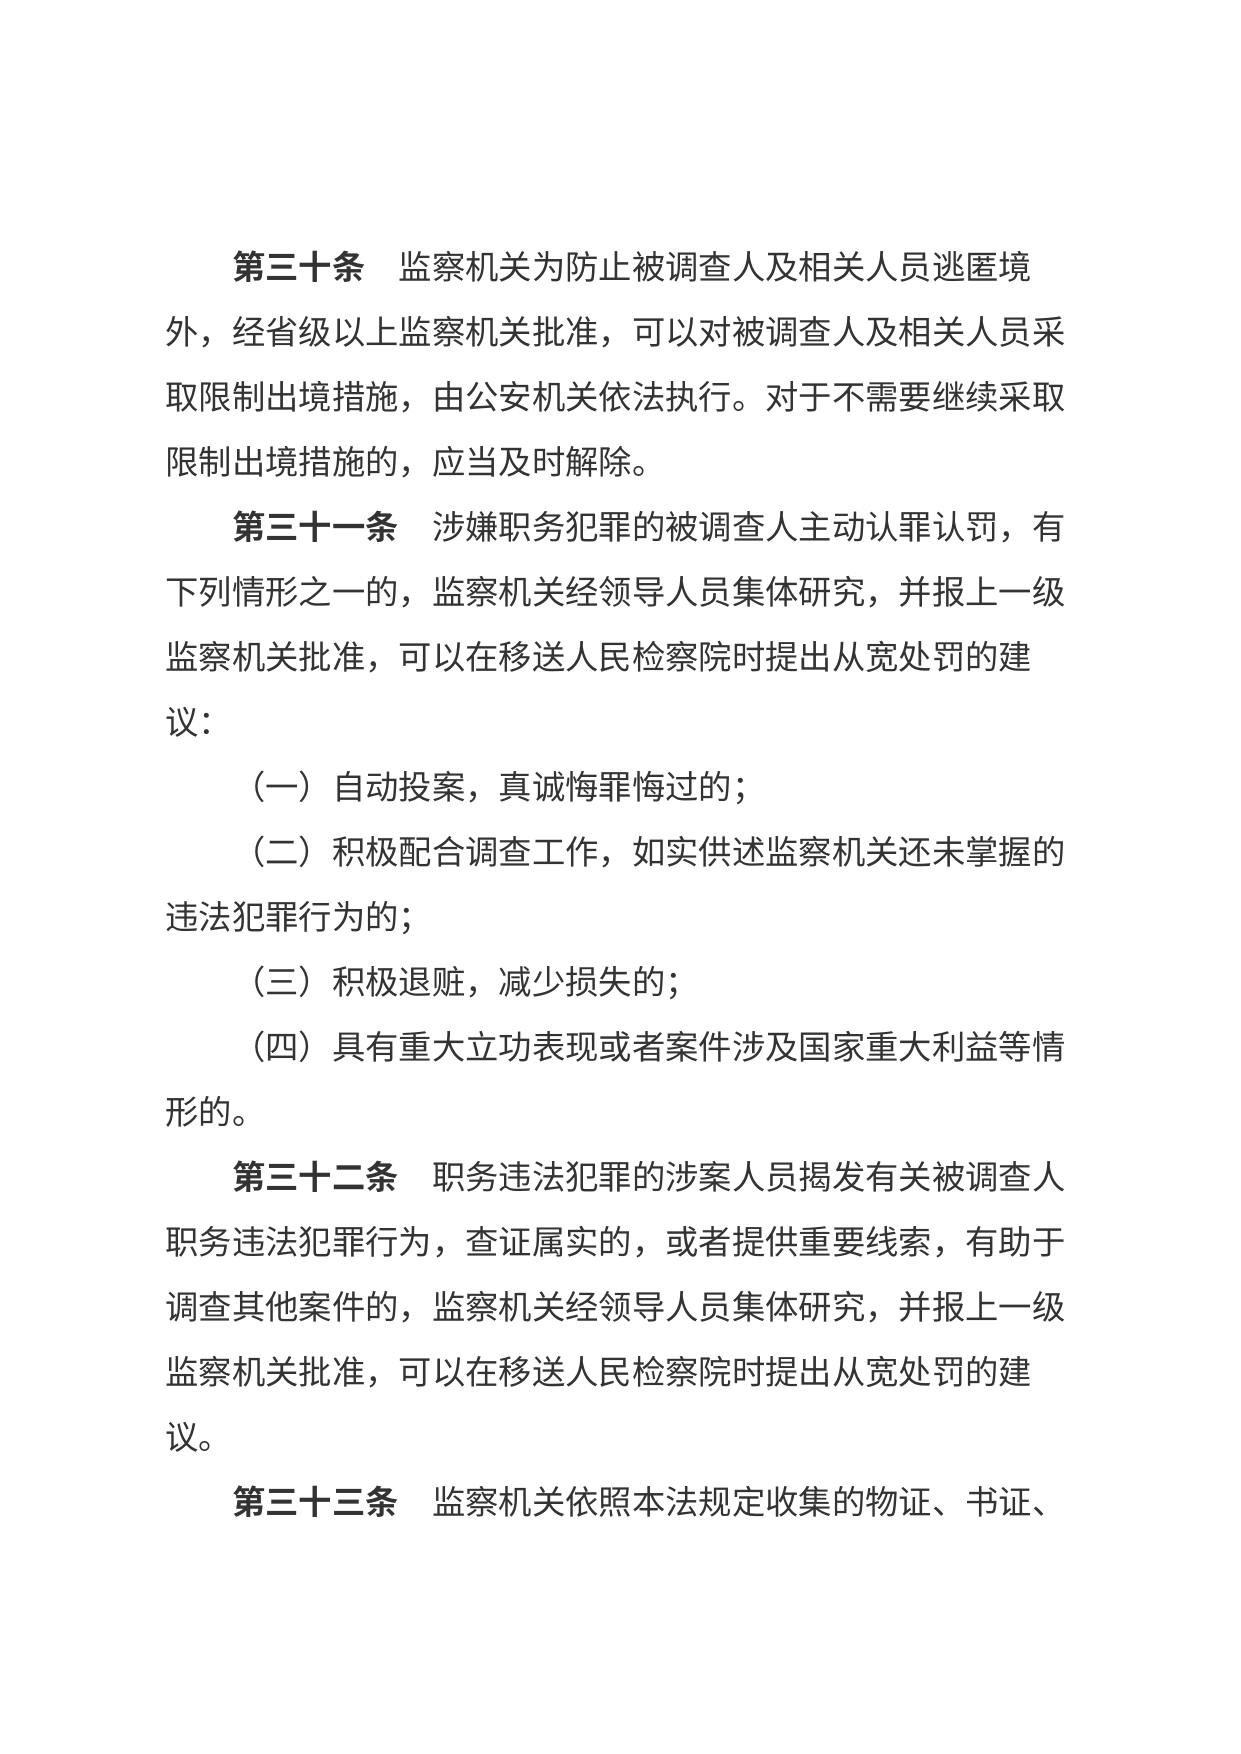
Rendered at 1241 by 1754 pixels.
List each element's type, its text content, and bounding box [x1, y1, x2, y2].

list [165, 1468, 1087, 1533]
list 第三十二条 职务违法犯罪的涉案人员揭发有关被调查人职务违法犯罪行为，查证属实的，或者提供重要线索，有助于调查其他案件的，监察机关经领导人员集体研究，并报上一级监察机关批准，可以在移送人民检察院时提出从宽处罚的建议。 [165, 1143, 1087, 1468]
list （二）积极配合调查工作，如实供述监察机关还未掌握的违法犯罪行为的； [165, 818, 1087, 948]
list （四）具有重大立功表现或者案件涉及国家重大利益等情形的。 [165, 1013, 1087, 1143]
list （三）积极退赃，减少损失的； [165, 948, 1087, 1013]
list （一）自动投案，真诚悔罪悔过的； [165, 753, 1087, 818]
list 第三十条 监察机关为防止被调查人及相关人员逃匿境外，经省级以上监察机关批准，可以对被调查人及相关人员采取限制出境措施，由公安机关依法执行。对于不需要继续采取限制出境措施的，应当及时解除。 [165, 233, 1087, 493]
list 第三十一条 涉嫌职务犯罪的被调查人主动认罪认罚，有下列情形之一的，监察机关经领导人员集体研究，并报上一级监察机关批准，可以在移送人民检察院时提出从宽处罚的建议： [165, 493, 1087, 753]
